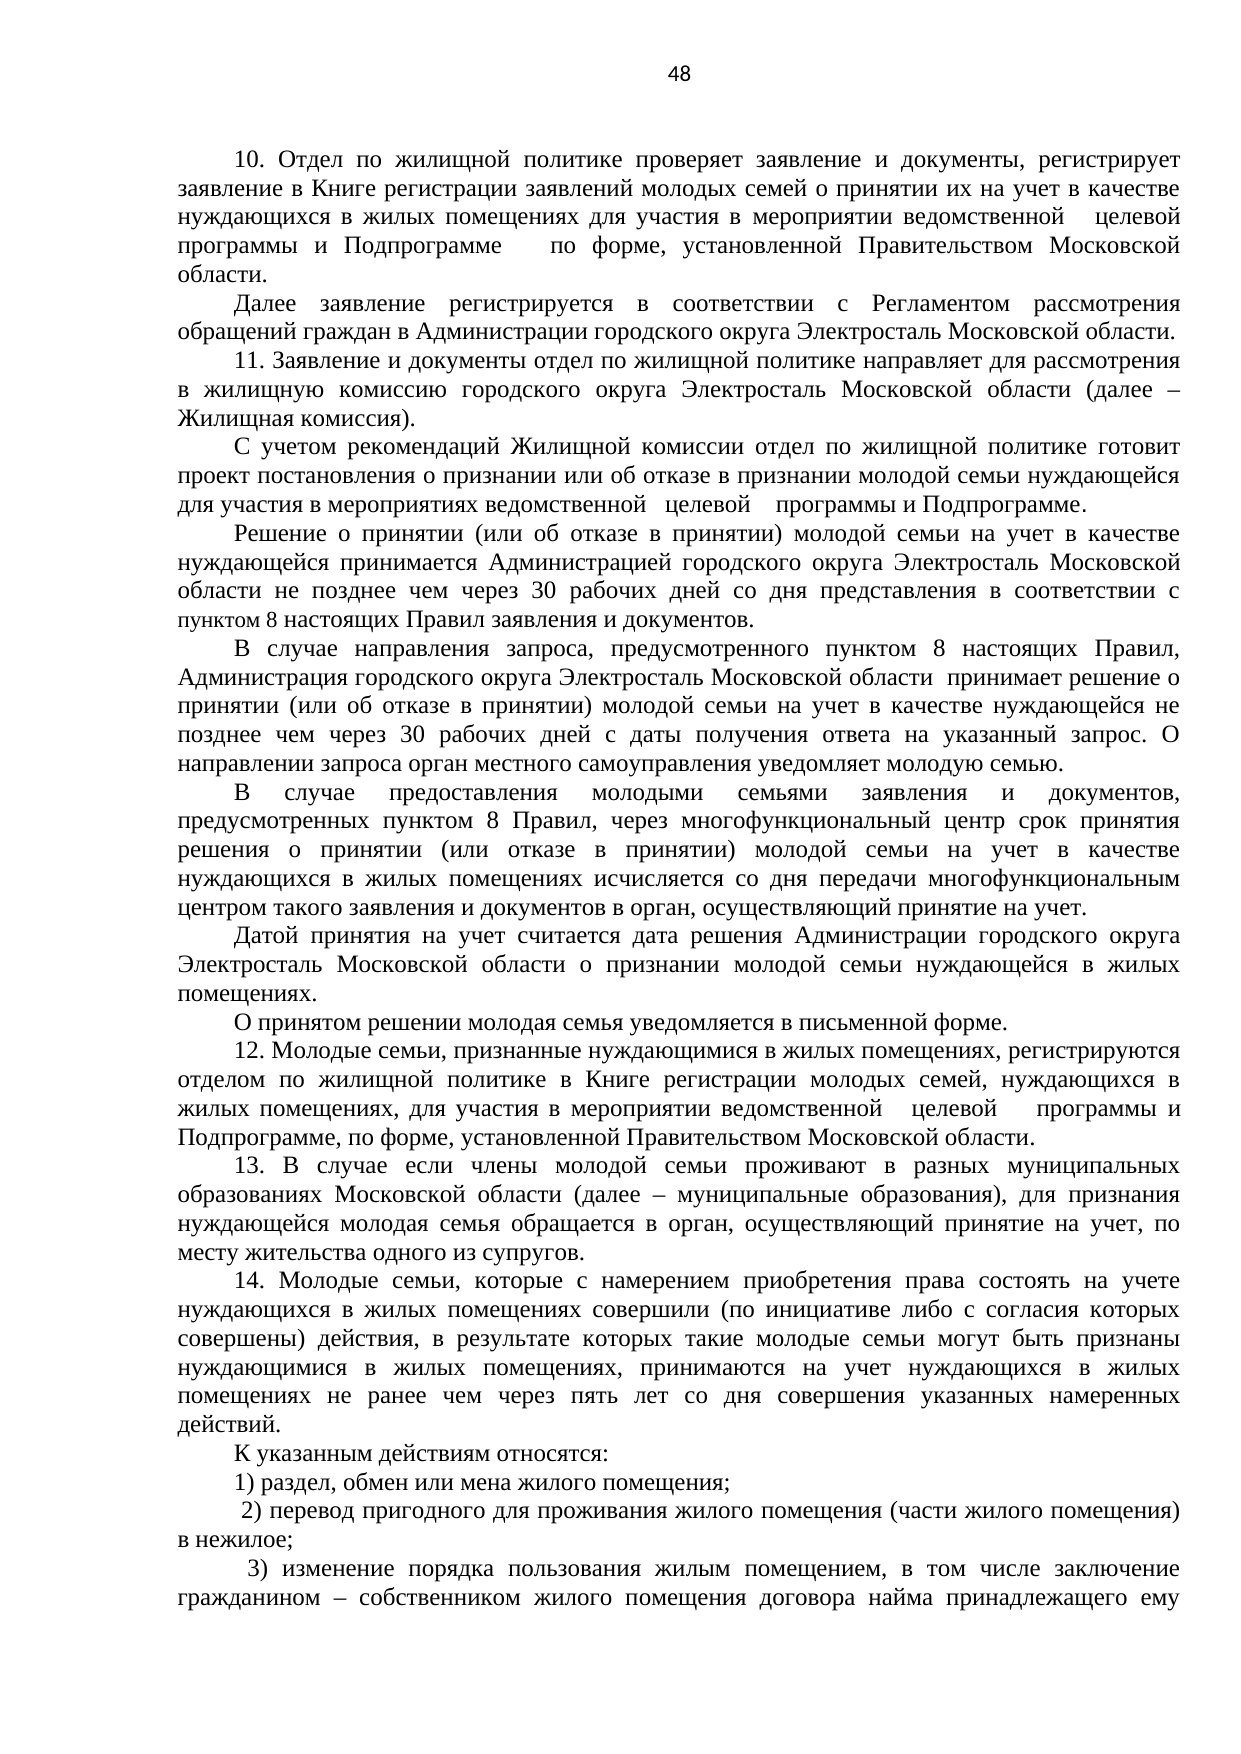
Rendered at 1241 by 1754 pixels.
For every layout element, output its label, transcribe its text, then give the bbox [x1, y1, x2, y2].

text 11. Заявление и документы отдел по жилищной политике направляет для рассмотрения в жилищную комиссию городского округа Электросталь Московской области (далее –Жилищная комиссия). [177, 345, 1181, 431]
text 1) раздел, обмен или мена жилого помещения; [177, 1467, 1181, 1495]
text Далее заявление регистрируется в соответствии с Регламентом рассмотрения обращений граждан в Администрации городского округа Электросталь Московской области. [177, 288, 1181, 345]
text 10. Отдел по жилищной политике проверяет заявление и документы, регистрирует заявление в Книге регистрации заявлений молодых семей о принятии их на учет в качестве нуждающихся в жилых помещениях для участия в мероприятии ведомственной целевой программы и Подпрограмме по форме, установленной Правительством Московской области. [177, 144, 1181, 288]
text К указанным действиям относятся: [177, 1438, 1181, 1467]
text О принятом решении молодая семья уведомляется в письменной форме. [177, 1007, 1181, 1035]
text 2) перевод пригодного для проживания жилого помещения (части жилого помещения) в нежилое; [177, 1495, 1181, 1553]
text В случае предоставления молодыми семьями заявления и документов, предусмотренных пунктом 8 Правил, через многофункциональный центр срок принятия решения о принятии (или отказе в принятии) молодой семьи на учет в качестве нуждающихся в жилых помещениях исчисляется со дня передачи многофункциональным центром такого заявления и документов в орган, осуществляющий принятие на учет. [177, 777, 1181, 920]
text Решение о принятии (или об отказе в принятии) молодой семьи на учет в качестве нуждающейся принимается Администрацией городского округа Электросталь Московской области не позднее чем через 30 рабочих дней со дня представления в соответствии с пунктом 8 настоящих Правил заявления и документов. [177, 518, 1181, 633]
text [177, 1553, 1181, 1610]
text В случае направления запроса, предусмотренного пунктом 8 настоящих Правил, Администрация городского округа Электросталь Московской области принимает решение о принятии (или об отказе в принятии) молодой семьи на учет в качестве нуждающейся не позднее чем через 30 рабочих дней с даты получения ответа на указанный запрос. О направлении запроса орган местного самоуправления уведомляет молодую семью. [177, 633, 1181, 777]
text Датой принятия на учет считается дата решения Администрации городского округа Электросталь Московской области о признании молодой семьи нуждающейся в жилых помещениях. [177, 920, 1181, 1007]
text 14. Молодые семьи, которые с намерением приобретения права состоять на учете нуждающихся в жилых помещениях совершили (по инициативе либо с согласия которых совершены) действия, в результате которых такие молодые семьи могут быть признаны нуждающимися в жилых помещениях, принимаются на учет нуждающихся в жилых помещениях не ранее чем через пять лет со дня совершения указанных намеренных действий. [177, 1265, 1181, 1438]
text 13. В случае если члены молодой семьи проживают в разных муниципальных образованиях Московской области (далее – муниципальные образования), для признания нуждающейся молодая семья обращается в орган, осуществляющий принятие на учет, по месту жительства одного из супругов. [177, 1150, 1181, 1265]
text С учетом рекомендаций Жилищной комиссии отдел по жилищной политике готовит проект постановления о признании или об отказе в признании молодой семьи нуждающейся для участия в мероприятиях ведомственной целевой программы и Подпрограмме. [177, 431, 1181, 518]
text 12. Молодые семьи, признанные нуждающимися в жилых помещениях, регистрируются отделом по жилищной политике в Книге регистрации молодых семей, нуждающихся в жилых помещениях, для участия в мероприятии ведомственной целевой программы и Подпрограмме, по форме, установленной Правительством Московской области. [177, 1035, 1181, 1150]
